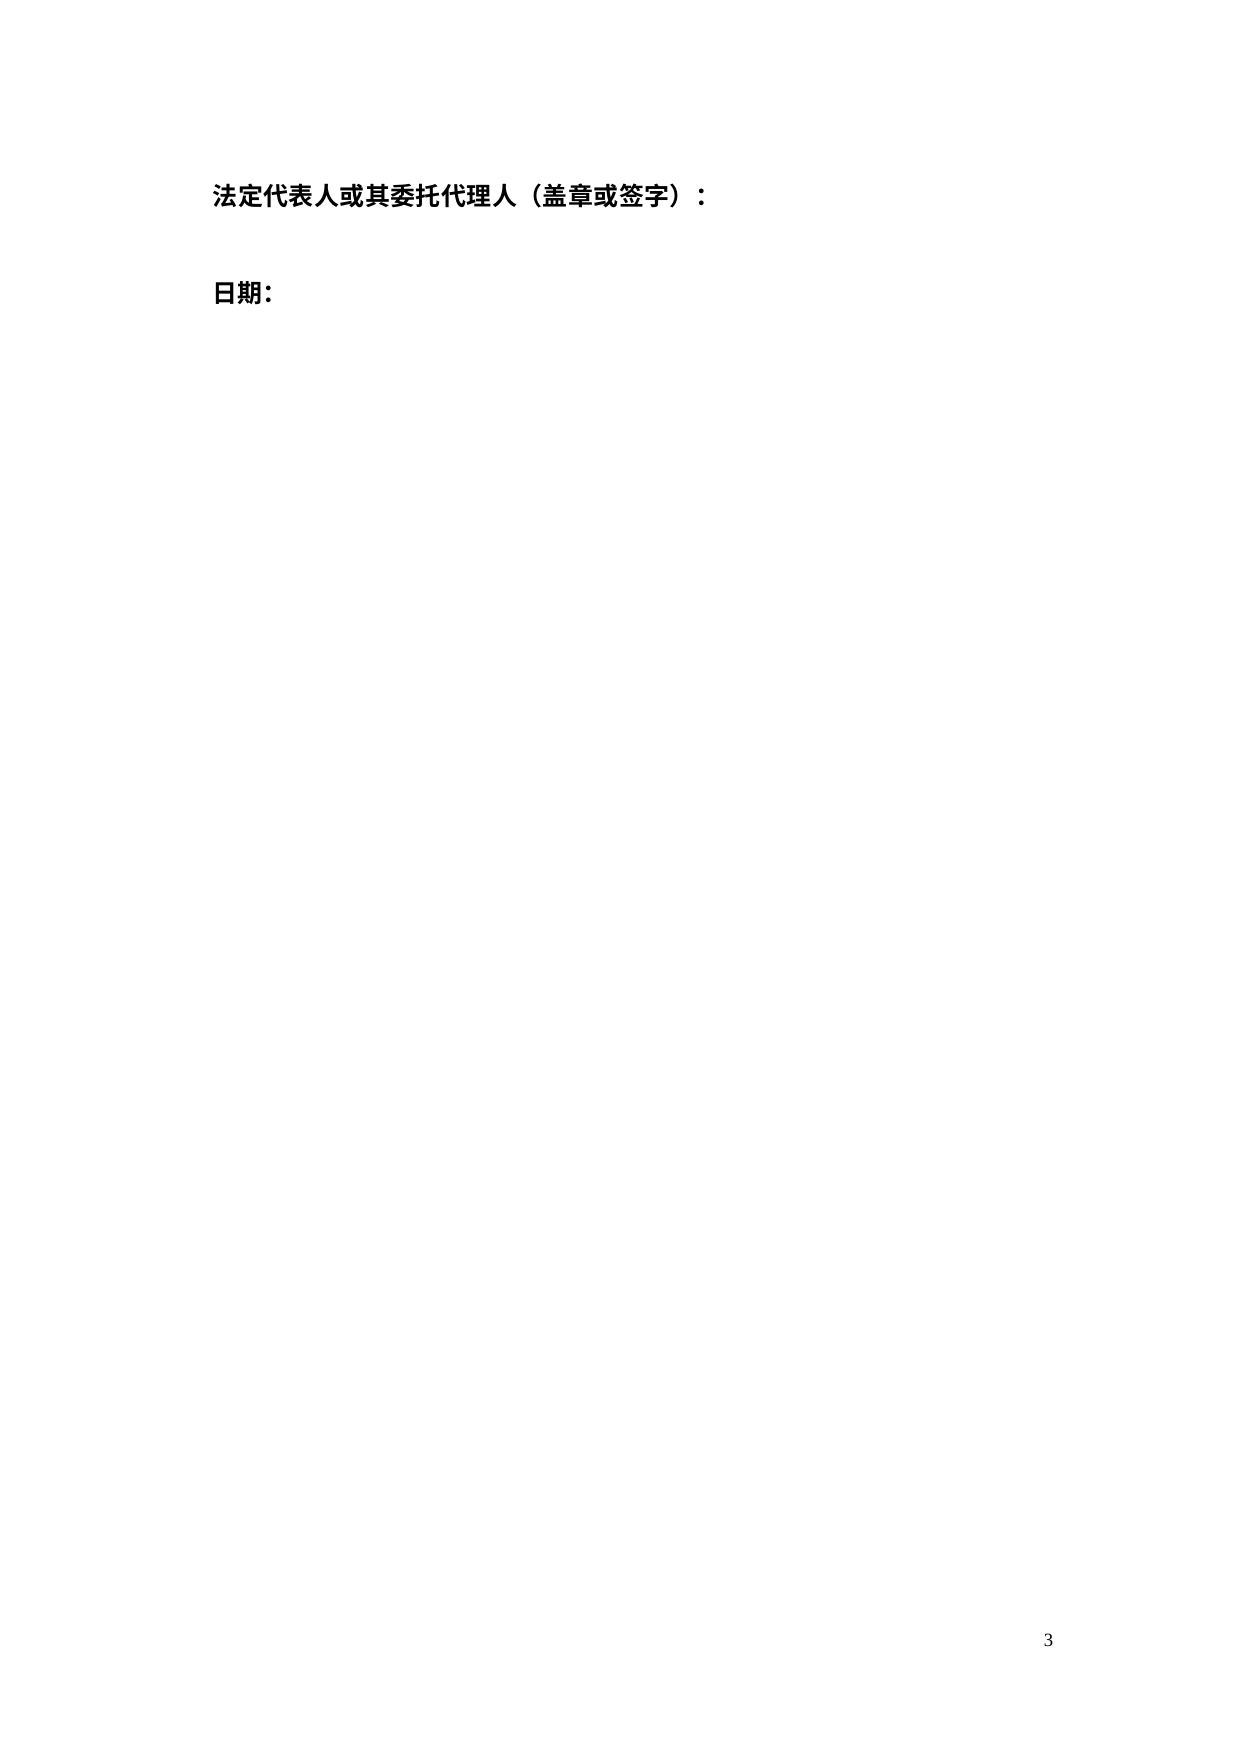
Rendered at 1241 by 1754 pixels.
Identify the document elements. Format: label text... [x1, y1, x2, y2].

text 日期： [187, 259, 1053, 324]
text 法定代表人或其委托代理人（盖章或签字）： [187, 162, 1053, 227]
